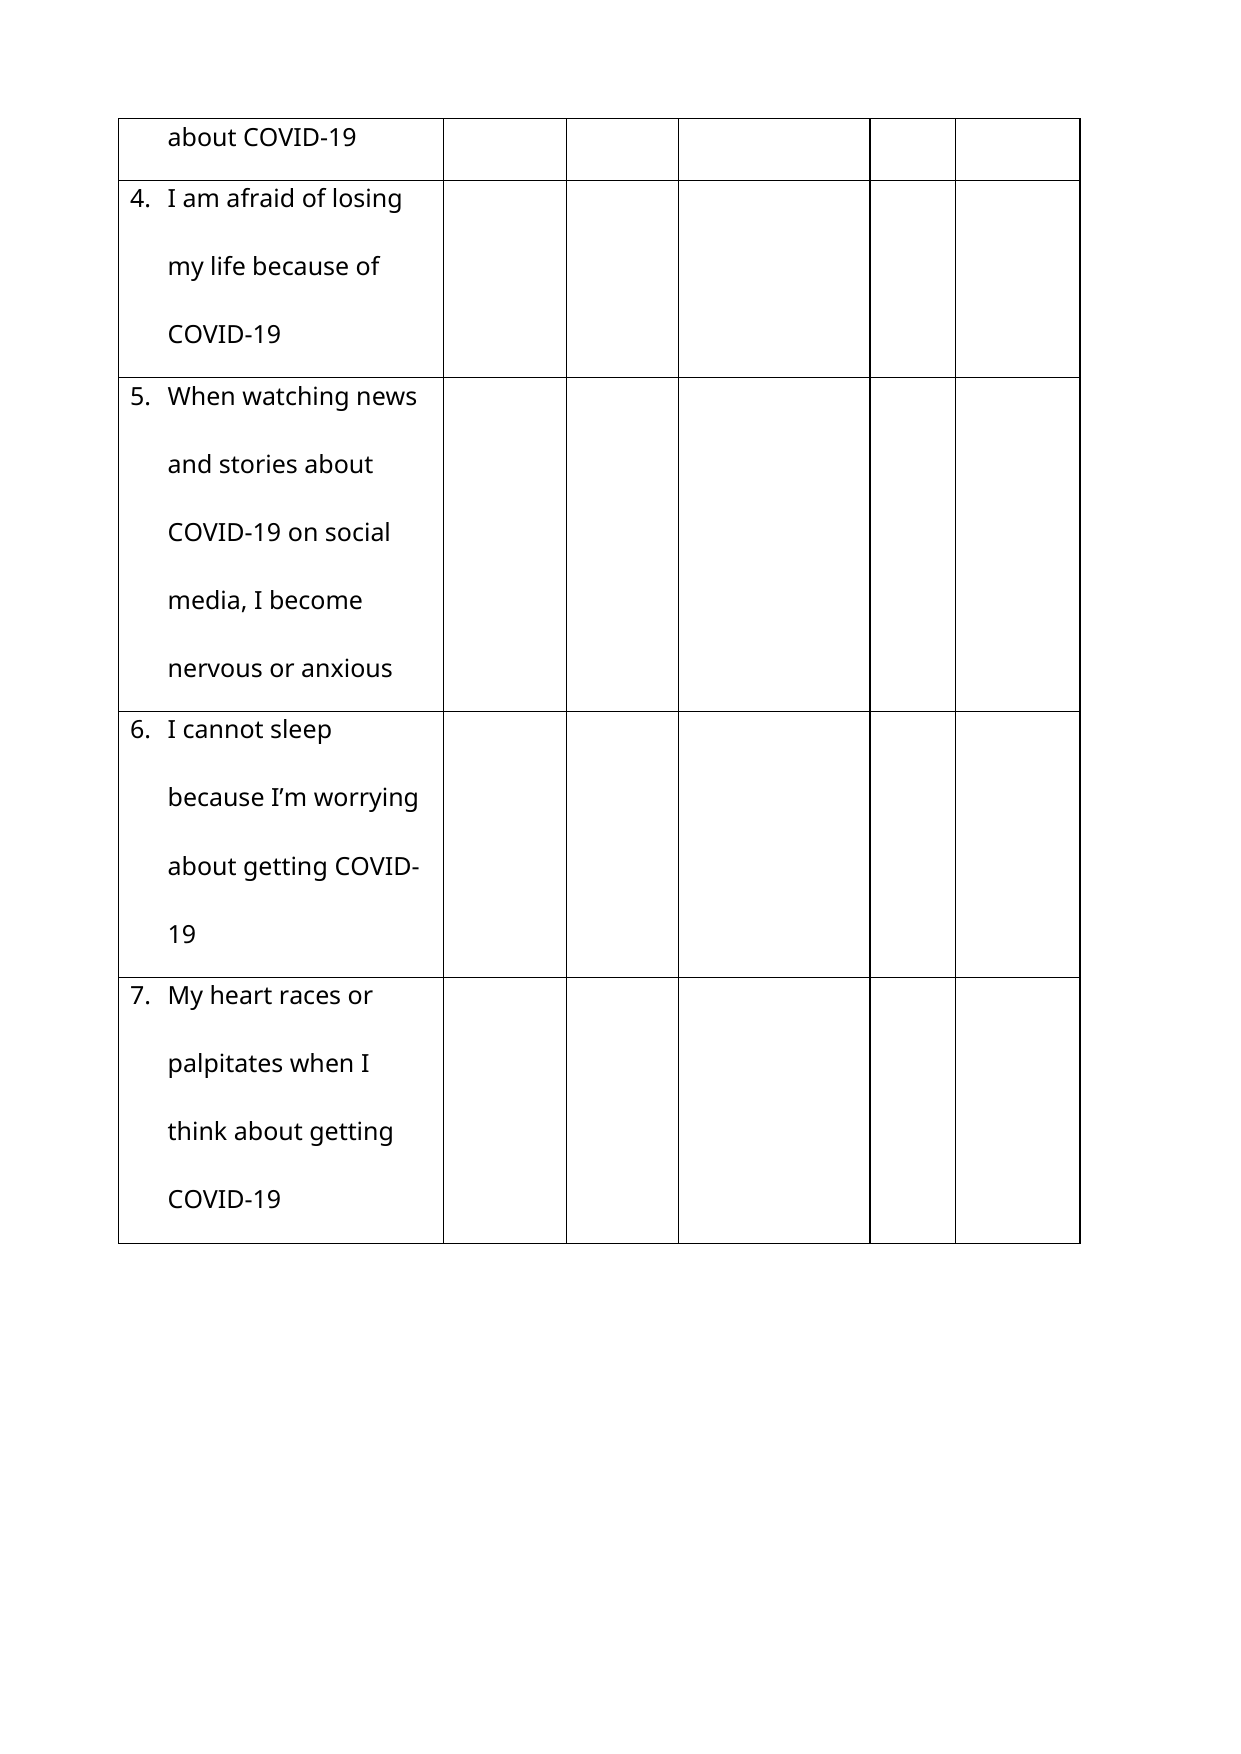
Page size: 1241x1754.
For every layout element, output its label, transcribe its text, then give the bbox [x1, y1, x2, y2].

table_cell [956, 712, 1079, 977]
table_cell [956, 378, 1079, 711]
table_cell [679, 978, 869, 1242]
table_cell [871, 978, 955, 1242]
table_cell When watching news and stories about COVID-19 on social media, I become nervous or anxious [119, 378, 443, 711]
table_cell [679, 712, 869, 977]
table_cell I cannot sleep because I’m worrying about getting COVID-19 [119, 712, 443, 977]
table_cell [679, 378, 869, 711]
table_cell [567, 119, 678, 179]
table_cell [956, 119, 1079, 179]
table_cell [567, 978, 678, 1242]
table_cell [956, 181, 1079, 377]
table_cell [679, 181, 869, 377]
table_cell [956, 978, 1079, 1242]
table_cell I am afraid of losing my life because of COVID-19 [119, 181, 443, 377]
table_cell [444, 181, 566, 377]
table_cell [679, 119, 869, 179]
table_cell [444, 712, 566, 977]
table_cell [871, 378, 955, 711]
table_cell [871, 119, 955, 179]
table_cell [567, 378, 678, 711]
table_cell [119, 119, 443, 179]
table_cell [444, 378, 566, 711]
table_cell [871, 712, 955, 977]
table_cell [444, 978, 566, 1242]
table_cell [567, 712, 678, 977]
table_cell My heart races or palpitates when I think about getting COVID-19 [119, 978, 443, 1242]
table_cell [871, 181, 955, 377]
table_cell [567, 181, 678, 377]
table_cell [444, 119, 566, 179]
